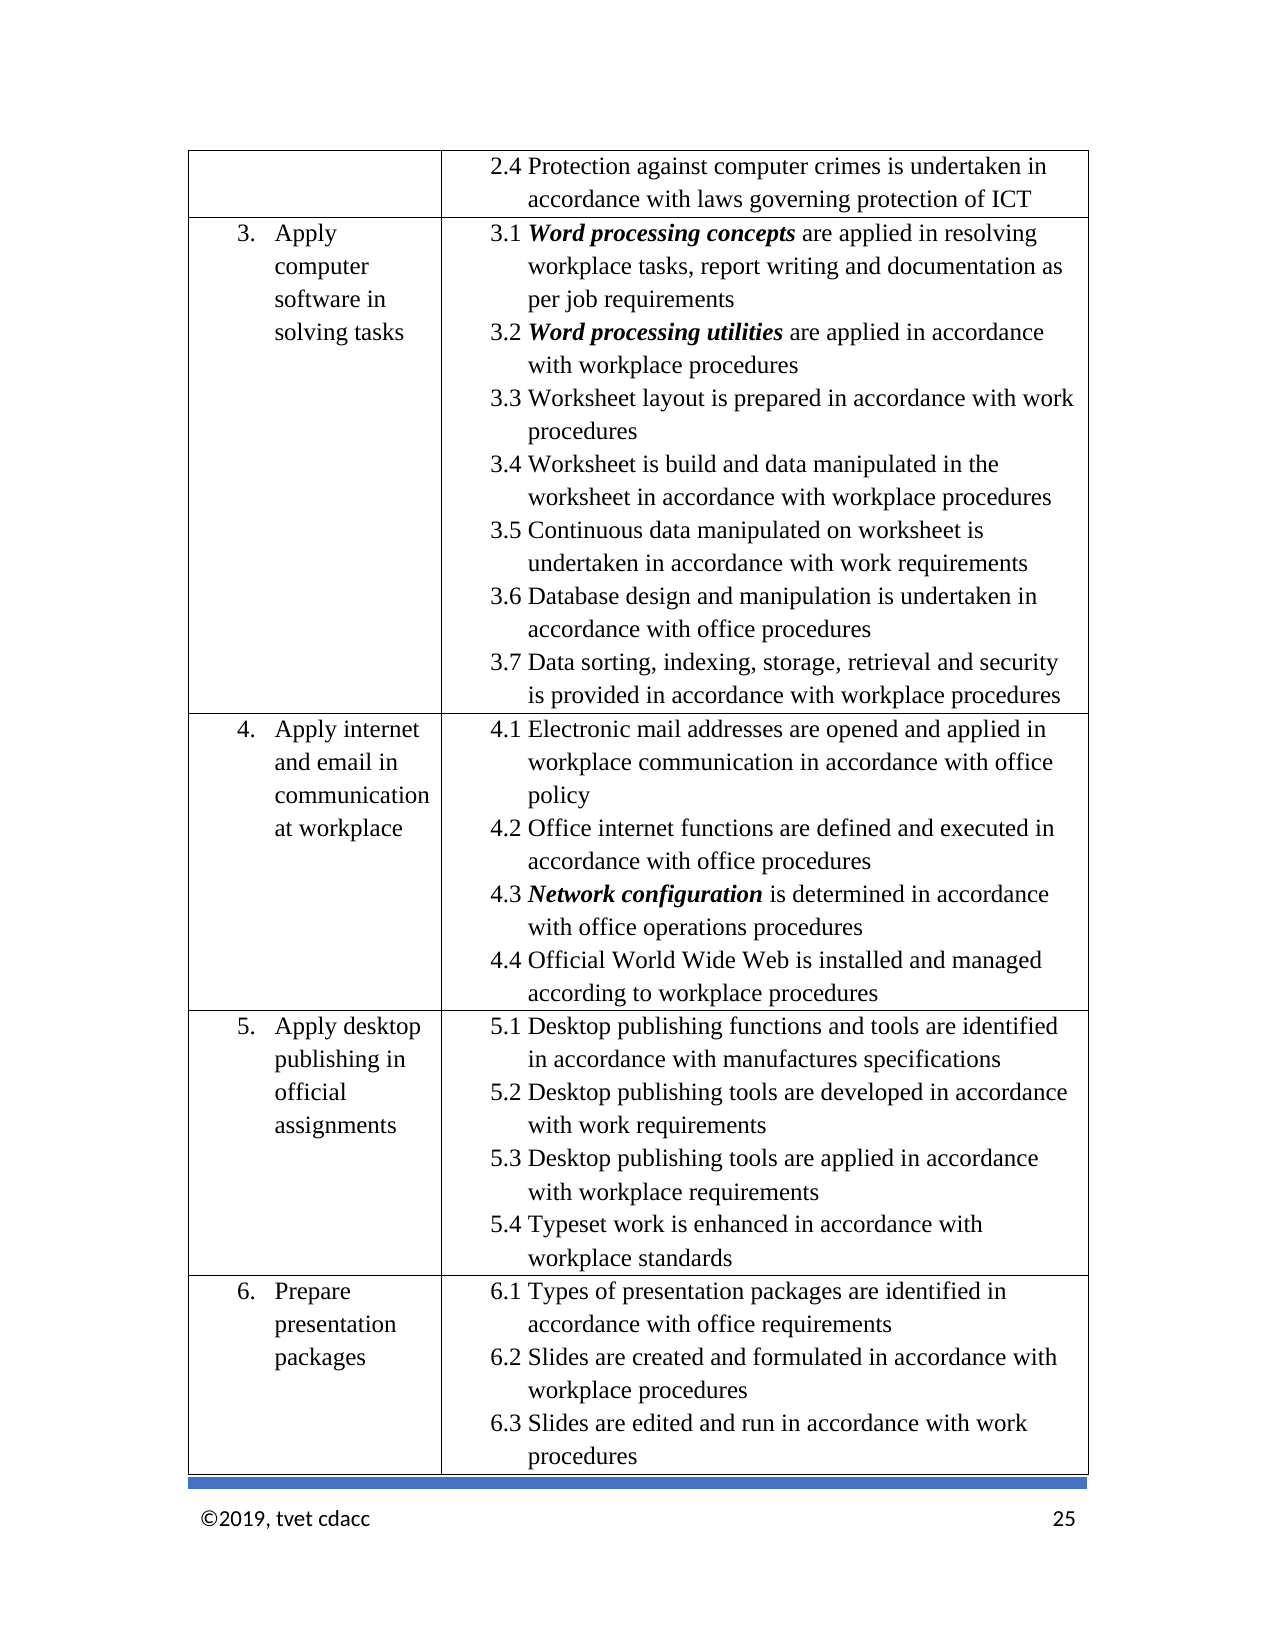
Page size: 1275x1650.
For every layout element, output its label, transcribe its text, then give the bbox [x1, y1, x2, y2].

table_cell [442, 1276, 1088, 1474]
table_cell Electronic mail addresses are opened and applied in workplace communication in accordance with office policy Office internet functions are defined and executed in accordance with office procedures Network configuration is determined in accordance with office operations procedures Official World Wide Web is installed and managed according to workplace procedures [442, 714, 1088, 1010]
table_cell Apply internet and email in communication at workplace [189, 714, 441, 1010]
table_cell Apply desktop publishing in official assignments [189, 1011, 441, 1275]
table_cell Desktop publishing functions and tools are identified in accordance with manufactures specifications Desktop publishing tools are developed in accordance with work requirements Desktop publishing tools are applied in accordance with workplace requirements Typeset work is enhanced in accordance with workplace standards [442, 1011, 1088, 1275]
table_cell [189, 151, 441, 217]
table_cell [442, 151, 1088, 217]
table_cell Word processing concepts are applied in resolving workplace tasks, report writing and documentation as per job requirements Word processing utilities are applied in accordance with workplace procedures Worksheet layout is prepared in accordance with work procedures Worksheet is build and data manipulated in the worksheet in accordance with workplace procedures Continuous data manipulated on worksheet is undertaken in accordance with work requirements Database design and manipulation is undertaken in accordance with office procedures Data sorting, indexing, storage, retrieval and security is provided in accordance with workplace procedures [442, 218, 1088, 713]
table_cell Apply computer software in solving tasks [189, 218, 441, 713]
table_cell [189, 1276, 441, 1474]
